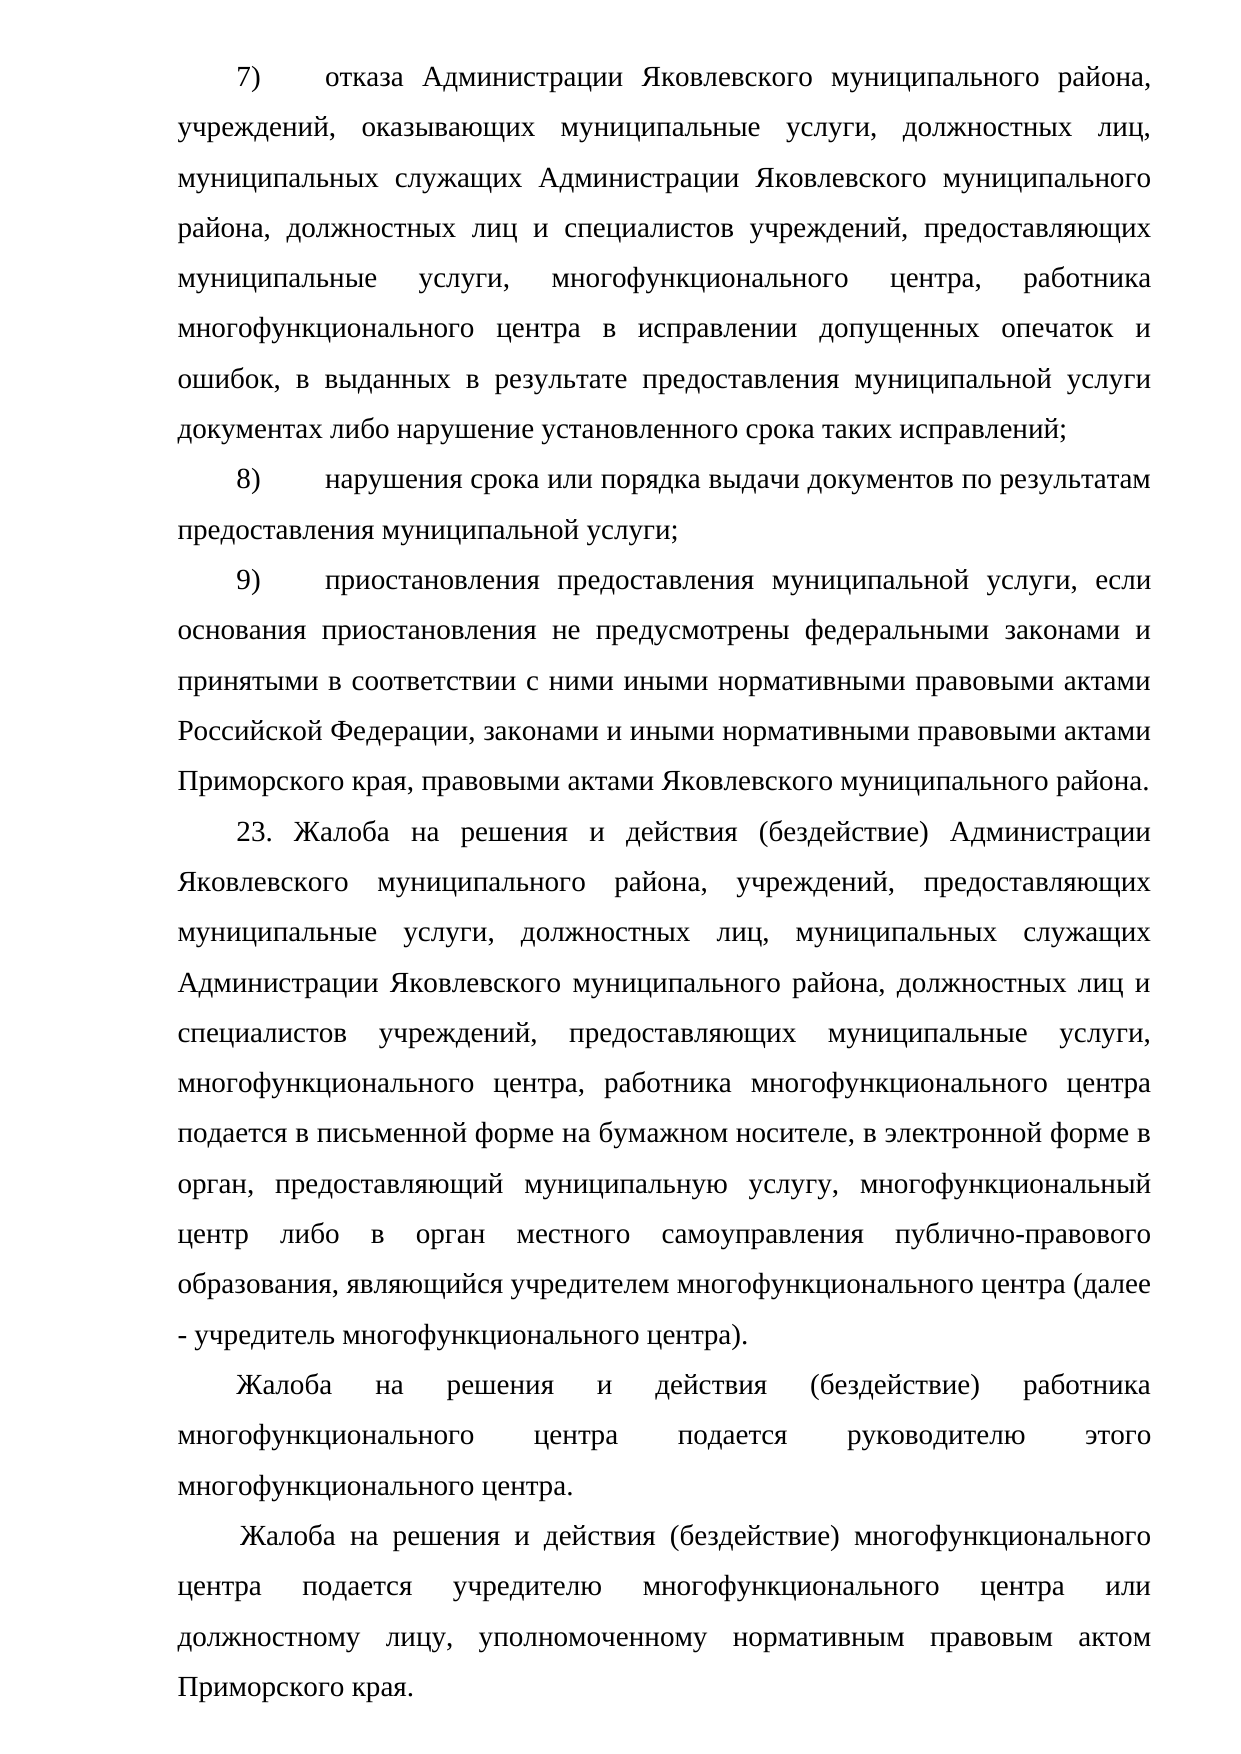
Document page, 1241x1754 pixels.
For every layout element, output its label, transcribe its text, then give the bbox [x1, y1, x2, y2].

list нарушения срока или порядка выдачи документов по результатам предоставления муниципальной услуги; [177, 462, 1152, 545]
text Жалоба на решения и действия (бездействие) многофункционального центра подается учредителю многофункционального центра или должностному лицу, уполномоченному нормативным правовым актом Приморского края. [177, 1518, 1152, 1703]
list отказа Администрации Яковлевского муниципального района, учреждений, оказывающих муниципальные услуги, должностных лиц, муниципальных служащих Администрации Яковлевского муниципального района, должностных лиц и специалистов учреждений, предоставляющих муниципальные услуги, многофункционального центра, работника многофункционального центра в исправлении допущенных опечаток и ошибок, в выданных в результате предоставления муниципальной услуги документах либо нарушение установленного срока таких исправлений; [177, 59, 1152, 445]
text Жалоба на решения и действия (бездействие) работника многофункционального центра подается руководителю этого многофункционального центра. [177, 1367, 1152, 1501]
list приостановления предоставления муниципальной услуги, если основания приостановления не предусмотрены федеральными законами и принятыми в соответствии с ними иными нормативными правовыми актами Российской Федерации, законами и иными нормативными правовыми актами Приморского края, правовыми актами Яковлевского муниципального района. [177, 562, 1152, 797]
text 23. Жалоба на решения и действия (бездействие) Администрации Яковлевского муниципального района, учреждений, предоставляющих муниципальные услуги, должностных лиц, муниципальных служащих Администрации Яковлевского муниципального района, должностных лиц и специалистов учреждений, предоставляющих муниципальные услуги, многофункционального центра, работника многофункционального центра подается в письменной форме на бумажном носителе, в электронной форме в орган, предоставляющий муниципальную услугу, многофункциональный центр либо в орган местного самоуправления публично-правового образования, являющийся учредителем многофункционального центра (далее - учредитель многофункционального центра). [177, 814, 1152, 1350]
